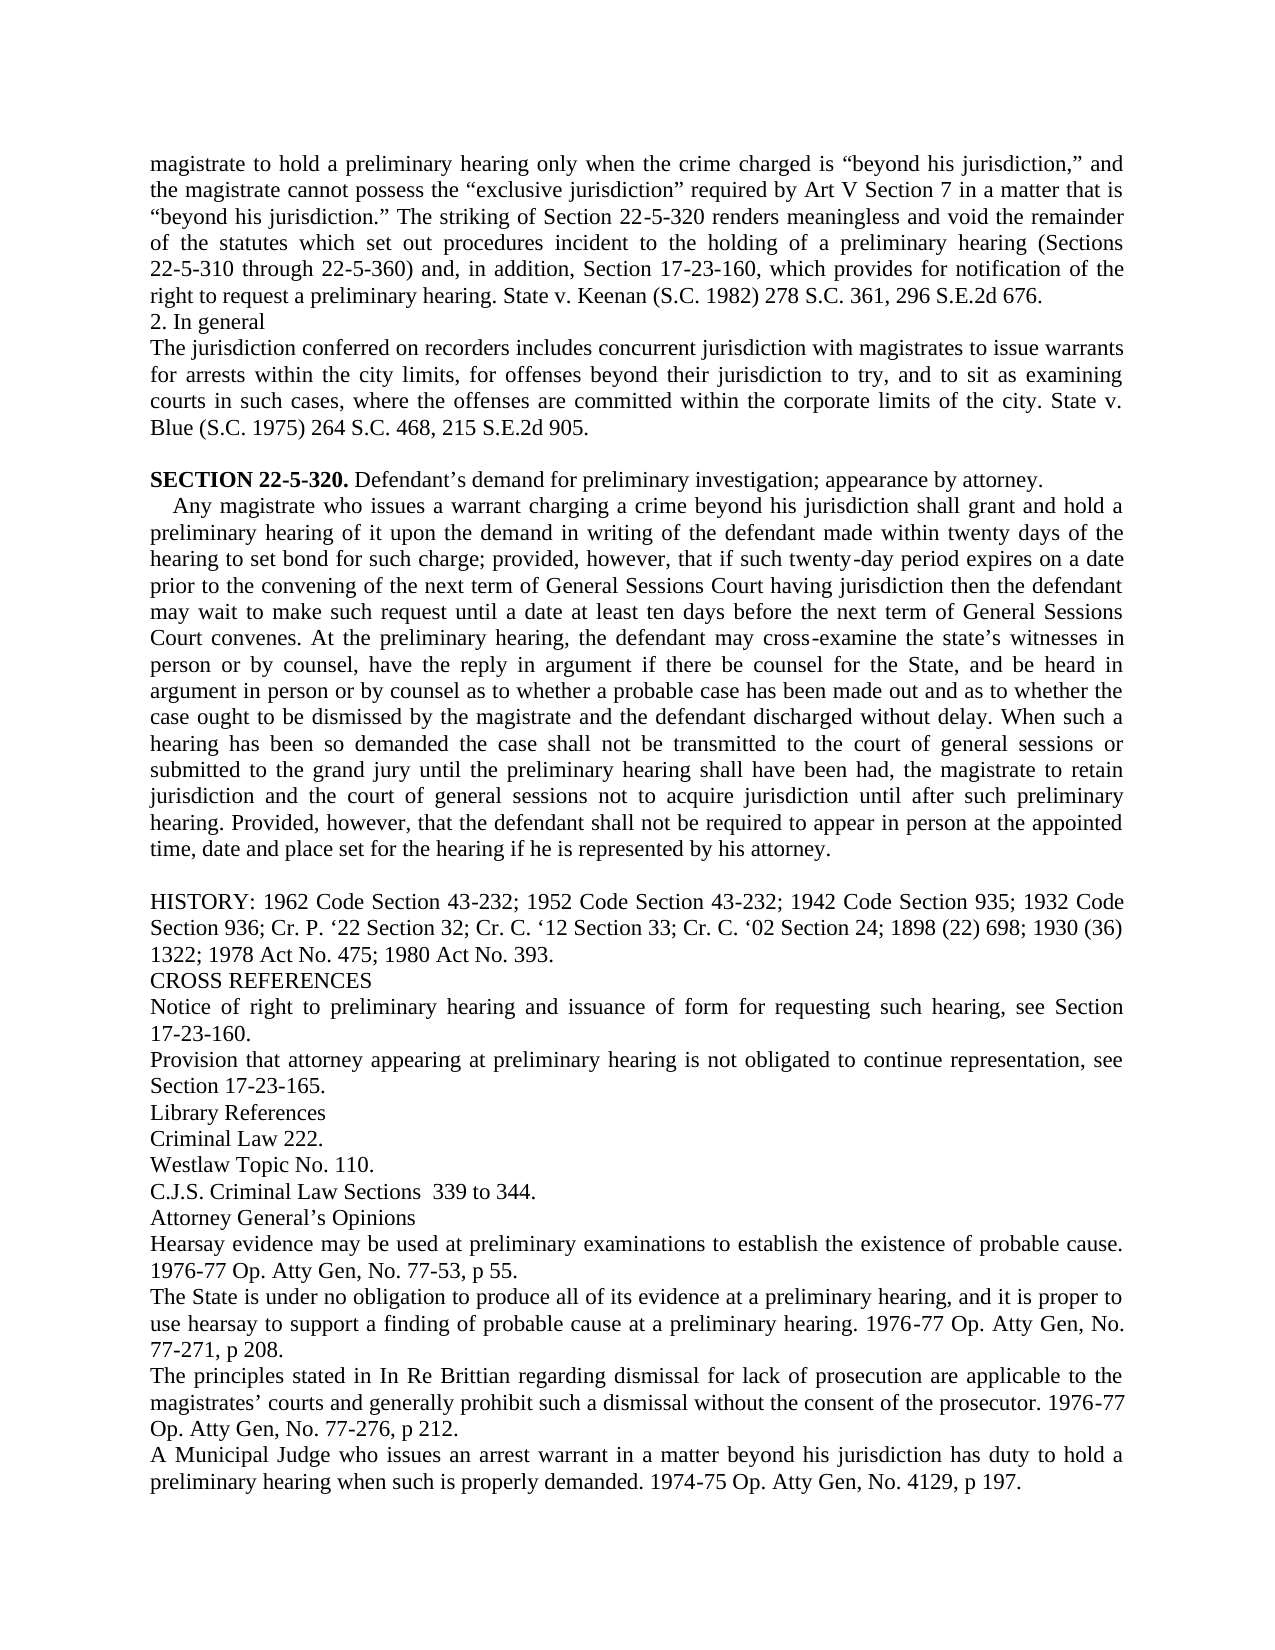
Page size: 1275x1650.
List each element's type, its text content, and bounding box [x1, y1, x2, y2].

text Provision that attorney appearing at preliminary hearing is not obligated to continue representation, see Section 17-23-165. [150, 1046, 1125, 1099]
text SECTION 22-5-320. Defendant’s demand for preliminary investigation; appearance by attorney. [150, 466, 1125, 493]
text Westlaw Topic No. 110. [150, 1151, 1125, 1178]
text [150, 150, 1125, 308]
text Criminal Law 222. [150, 1125, 1125, 1151]
text Any magistrate who issues a warrant charging a crime beyond his jurisdiction shall grant and hold a preliminary hearing of it upon the demand in writing of the defendant made within twenty days of the hearing to set bond for such charge; provided, however, that if such twenty-day period expires on a date prior to the convening of the next term of General Sessions Court having jurisdiction then the defendant may wait to make such request until a date at least ten days before the next term of General Sessions Court convenes. At the preliminary hearing, the defendant may cross-examine the state’s witnesses in person or by counsel, have the reply in argument if there be counsel for the State, and be heard in argument in person or by counsel as to whether a probable case has been made out and as to whether the case ought to be dismissed by the magistrate and the defendant discharged without delay. When such a hearing has been so demanded the case shall not be transmitted to the court of general sessions or submitted to the grand jury until the preliminary hearing shall have been had, the magistrate to retain jurisdiction and the court of general sessions not to acquire jurisdiction until after such preliminary hearing. Provided, however, that the defendant shall not be required to appear in person at the appointed time, date and place set for the hearing if he is represented by his attorney. [150, 493, 1125, 862]
text The jurisdiction conferred on recorders includes concurrent jurisdiction with magistrates to issue warrants for arrests within the city limits, for offenses beyond their jurisdiction to try, and to sit as examining courts in such cases, where the offenses are committed within the corporate limits of the city. State v. Blue (S.C. 1975) 264 S.C. 468, 215 S.E.2d 905. [150, 334, 1125, 440]
text CROSS REFERENCES [150, 967, 1125, 993]
text Library References [150, 1099, 1125, 1125]
text Hearsay evidence may be used at preliminary examinations to establish the existence of probable cause. 1976-77 Op. Atty Gen, No. 77-53, p 55. [150, 1231, 1125, 1283]
text Attorney General’s Opinions [150, 1204, 1125, 1231]
text 2. In general [150, 308, 1125, 334]
text HISTORY: 1962 Code Section 43-232; 1952 Code Section 43-232; 1942 Code Section 935; 1932 Code Section 936; Cr. P. ‘22 Section 32; Cr. C. ‘12 Section 33; Cr. C. ‘02 Section 24; 1898 (22) 698; 1930 (36) 1322; 1978 Act No. 475; 1980 Act No. 393. [150, 888, 1125, 967]
text Notice of right to preliminary hearing and issuance of form for requesting such hearing, see Section 17-23-160. [150, 993, 1125, 1046]
text C.J.S. Criminal Law Sections 339 to 344. [150, 1178, 1125, 1204]
text The principles stated in In Re Brittian regarding dismissal for lack of prosecution are applicable to the magistrates’ courts and generally prohibit such a dismissal without the consent of the prosecutor. 1976-77 Op. Atty Gen, No. 77-276, p 212. [150, 1362, 1125, 1441]
text A Municipal Judge who issues an arrest warrant in a matter beyond his jurisdiction has duty to hold a preliminary hearing when such is properly demanded. 1974-75 Op. Atty Gen, No. 4129, p 197. [150, 1441, 1125, 1494]
text The State is under no obligation to produce all of its evidence at a preliminary hearing, and it is proper to use hearsay to support a finding of probable cause at a preliminary hearing. 1976-77 Op. Atty Gen, No. 77-271, p 208. [150, 1283, 1125, 1362]
